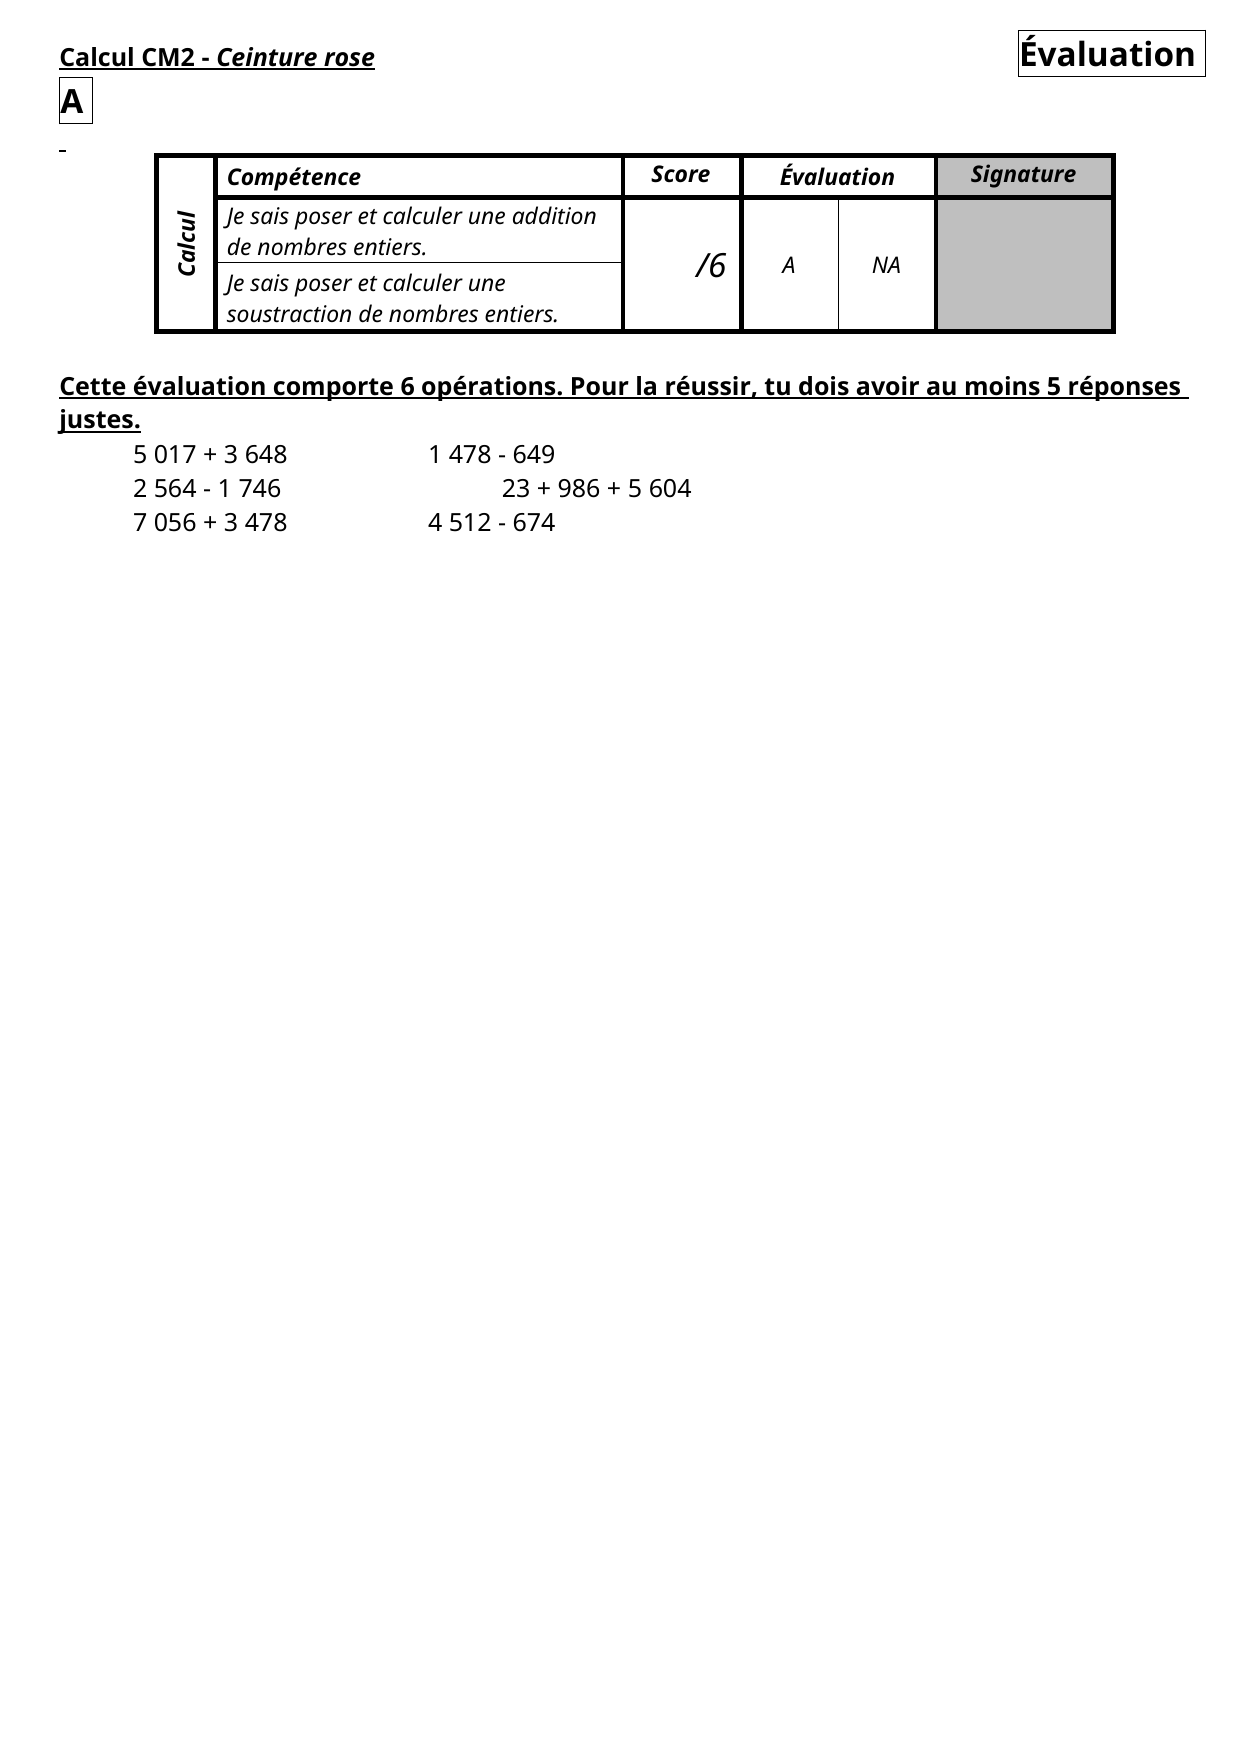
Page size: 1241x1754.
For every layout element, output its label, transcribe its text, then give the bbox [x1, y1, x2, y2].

table_header Calcul [159, 158, 213, 329]
table_cell Je sais poser et calculer une soustraction de nombres entiers. [218, 263, 621, 329]
table_header Compétence [218, 158, 621, 195]
text Cette évaluation comporte 6 opérations. Pour la réussir, tu dois avoir au moins 5 réponses justes. [59, 368, 1211, 436]
table_cell [938, 200, 1111, 329]
table_header Évaluation [744, 158, 934, 195]
table_cell NA [839, 200, 934, 329]
text 7 056 + 3 478 4 512 - 674 [59, 504, 1211, 538]
table_cell /6 [625, 200, 739, 329]
table_cell A [744, 200, 838, 329]
table_header Score [625, 158, 739, 195]
text Calcul CM2 - Ceinture rose Évaluation A [59, 29, 1211, 124]
table_cell Je sais poser et calculer une addition de nombres entiers. [218, 200, 621, 262]
table_header Signature [938, 158, 1111, 195]
text 5 017 + 3 648 1 478 - 649 [59, 436, 1211, 470]
text 2 564 - 1 746 23 + 986 + 5 604 [59, 470, 1211, 504]
